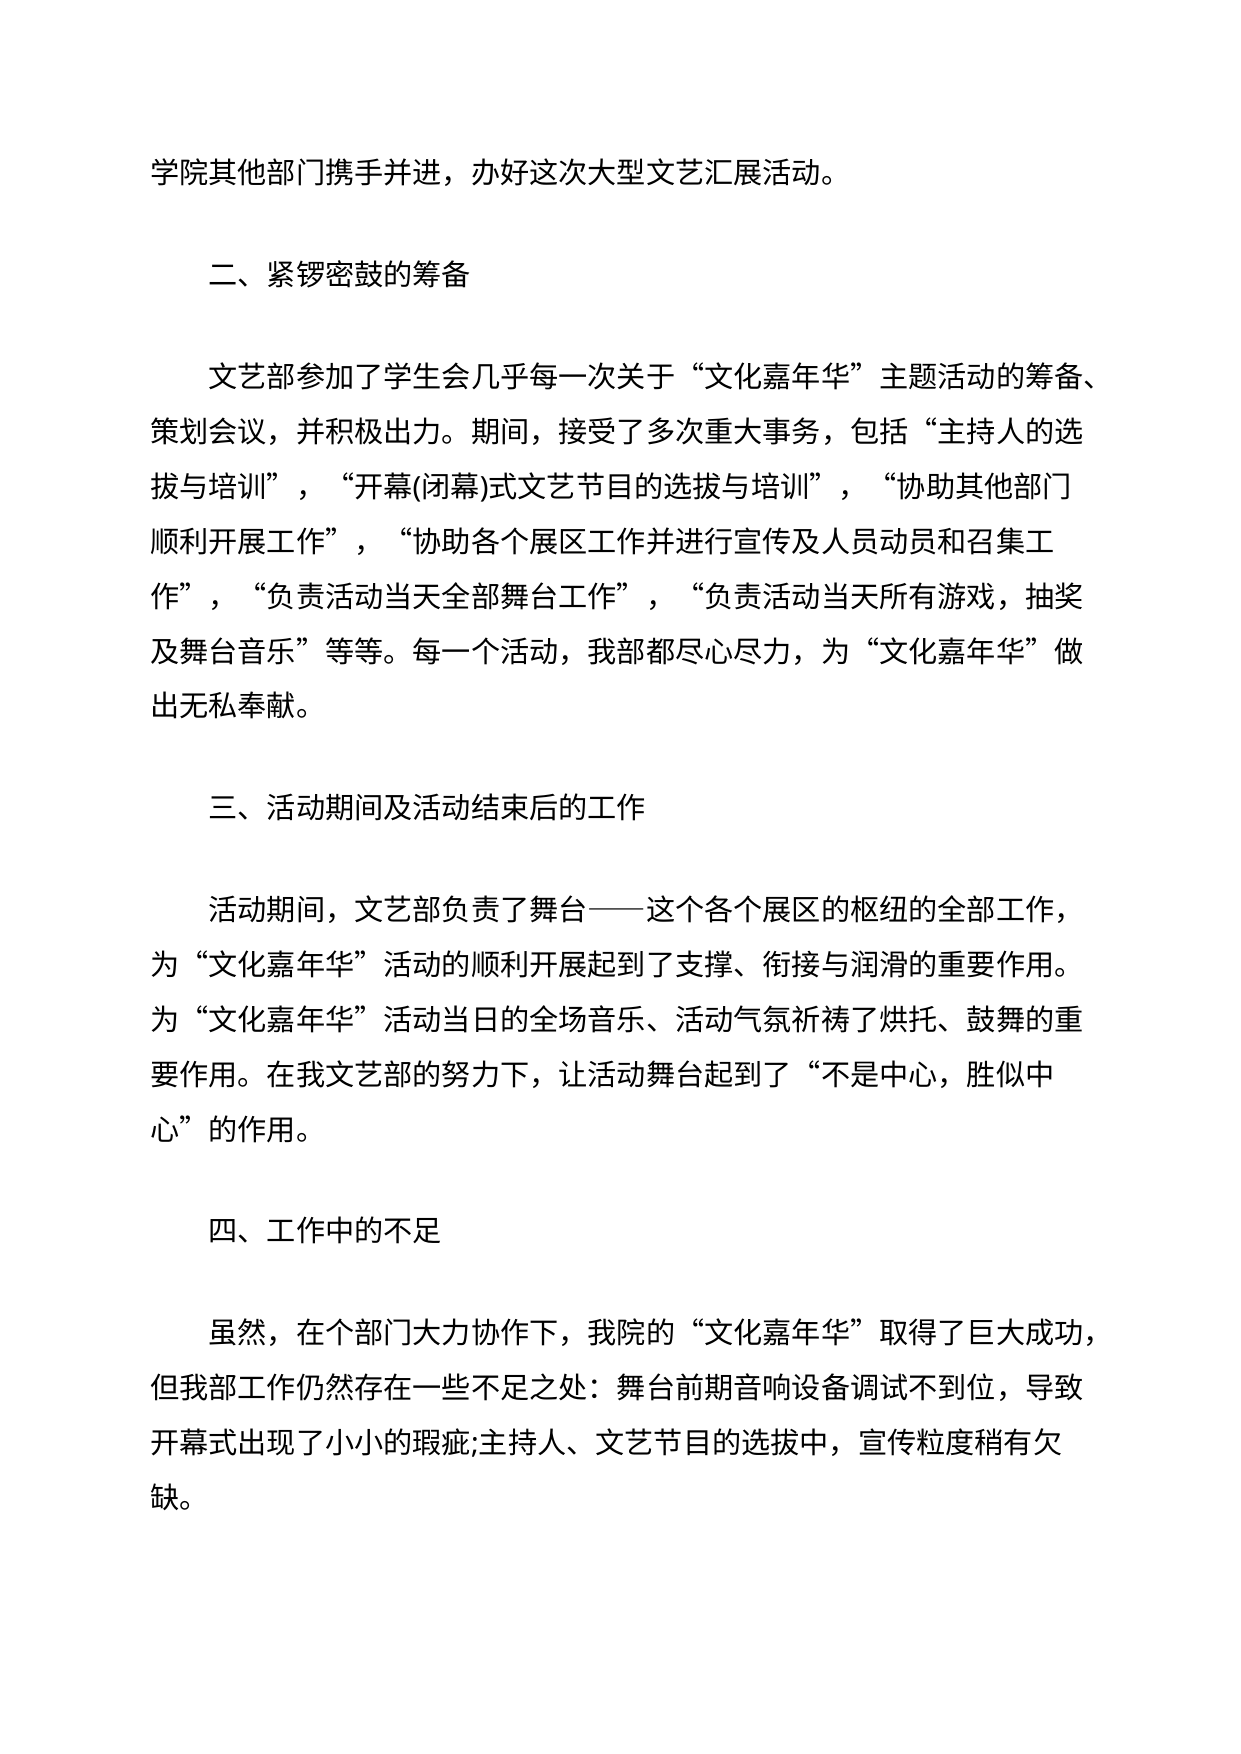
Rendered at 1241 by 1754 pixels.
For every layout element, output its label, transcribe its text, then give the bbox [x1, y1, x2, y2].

text 二、紧锣密鼓的筹备 [150, 252, 1090, 294]
text 四、工作中的不足 [150, 1208, 1090, 1250]
text 三、活动期间及活动结束后的工作 [150, 785, 1090, 827]
text 活动期间，文艺部负责了舞台——这个各个展区的枢纽的全部工作，为“文化嘉年华”活动的顺利开展起到了支撑、衔接与润滑的重要作用。为“文化嘉年华”活动当日的全场音乐、活动气氛祈祷了烘托、鼓舞的重要作用。在我文艺部的努力下，让活动舞台起到了“不是中心，胜似中心”的作用。 [150, 887, 1090, 1148]
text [150, 150, 1090, 192]
text 虽然，在个部门大力协作下，我院的“文化嘉年华”取得了巨大成功，但我部工作仍然存在一些不足之处：舞台前期音响设备调试不到位，导致开幕式出现了小小的瑕疵;主持人、文艺节目的选拔中，宣传粒度稍有欠缺。 [150, 1310, 1090, 1517]
text 文艺部参加了学生会几乎每一次关于“文化嘉年华”主题活动的筹备、策划会议，并积极出力。期间，接受了多次重大事务，包括“主持人的选拔与培训”，“开幕(闭幕)式文艺节目的选拔与培训”，“协助其他部门顺利开展工作”，“协助各个展区工作并进行宣传及人员动员和召集工作”，“负责活动当天全部舞台工作”，“负责活动当天所有游戏，抽奖及舞台音乐”等等。每一个活动，我部都尽心尽力，为“文化嘉年华”做出无私奉献。 [150, 353, 1090, 725]
